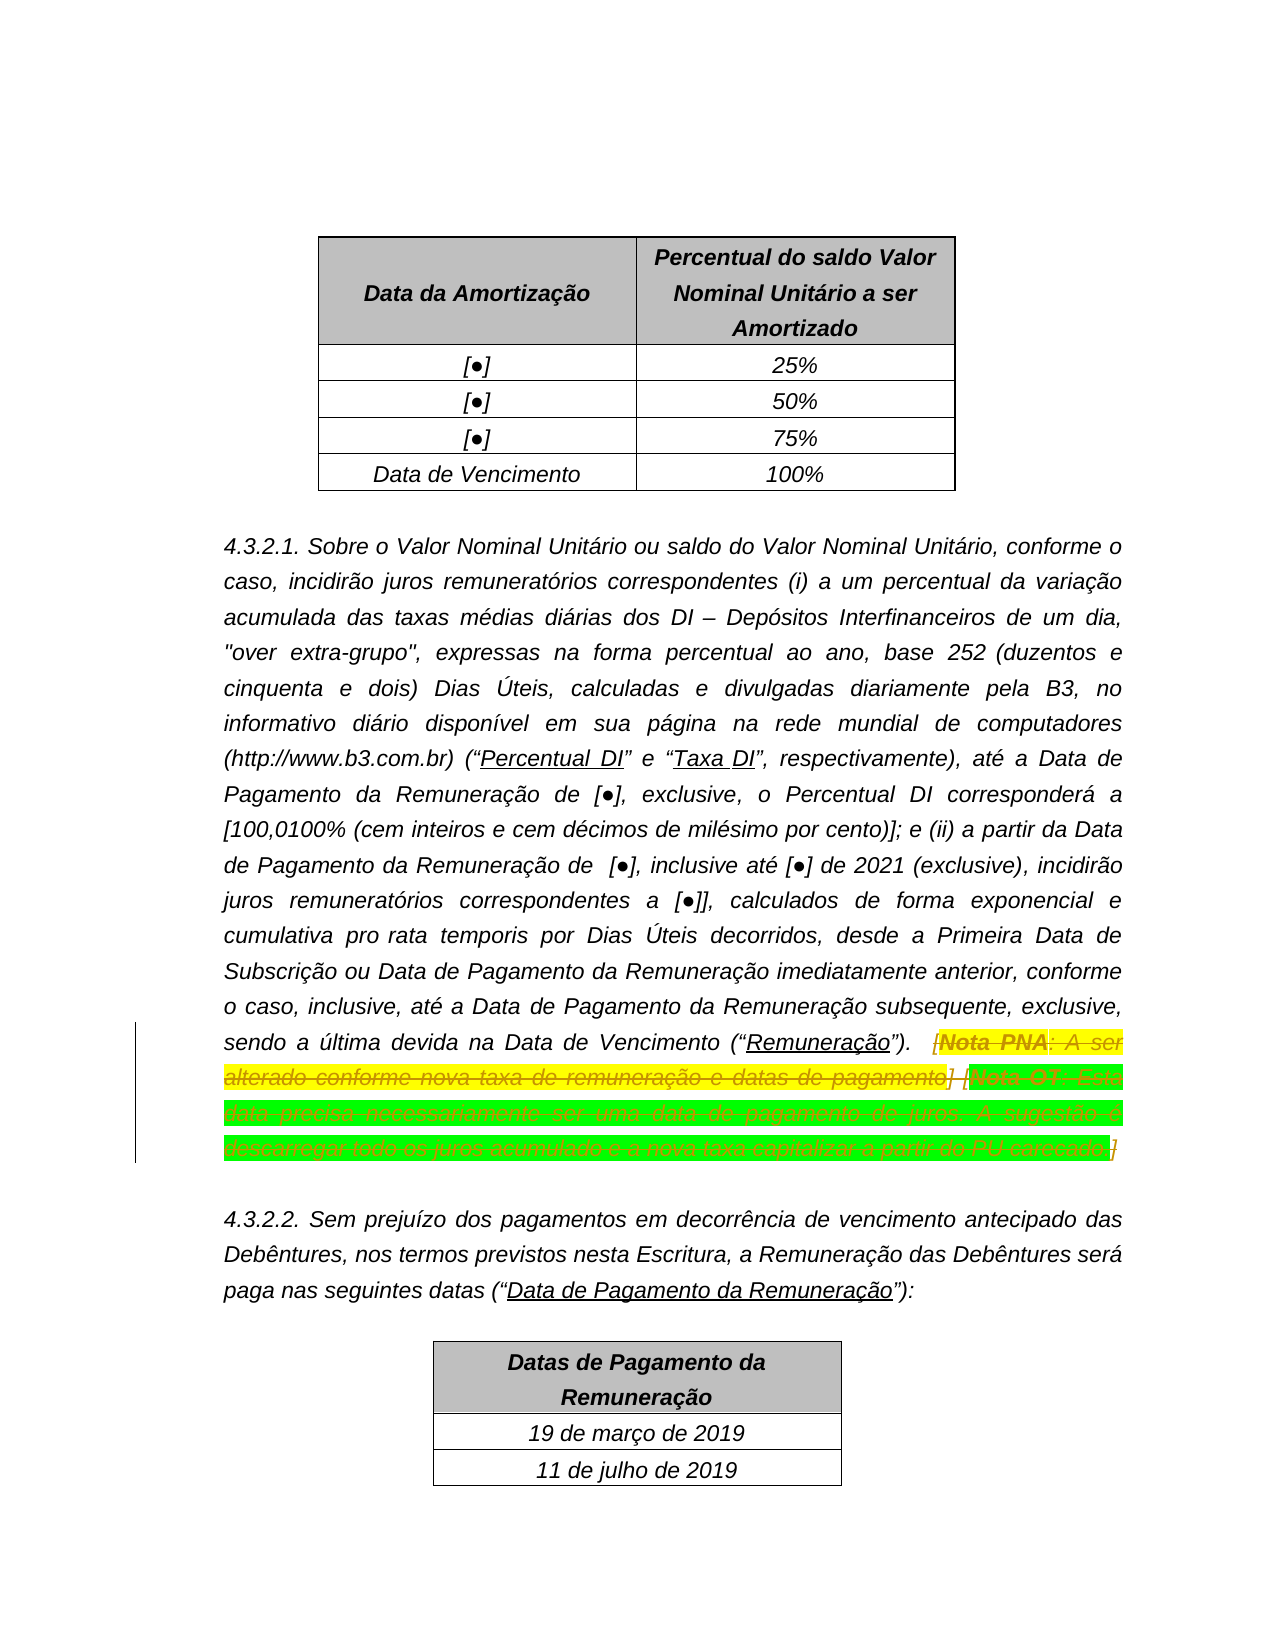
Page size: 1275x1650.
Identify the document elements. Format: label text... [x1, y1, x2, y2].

table_cell 50% [637, 381, 954, 417]
table_header Datas de Pagamento da Remuneração [434, 1342, 841, 1412]
table_cell Data de Vencimento [319, 454, 636, 489]
table_header Data da Amortização [319, 238, 636, 344]
table_cell 100% [637, 454, 954, 489]
subtitle 4.3.2.2. Sem prejuízo dos pagamentos em decorrência de vencimento antecipado das Debêntures, nos termos previstos nesta Escritura, a Remuneração das Debêntures será paga nas seguintes datas (“Data de Pagamento da Remuneração”): [224, 1199, 1125, 1305]
table_cell [●] [319, 345, 636, 380]
table_cell 25% [637, 345, 954, 380]
subtitle 4.3.2.1. Sobre o Valor Nominal Unitário ou saldo do Valor Nominal Unitário, conforme o caso, incidirão juros remuneratórios correspondentes (i) a um percentual da variação acumulada das taxas médias diárias dos DI – Depósitos Interfinanceiros de um dia, "over extra-grupo", expressas na forma percentual ao ano, base 252 (duzentos e cinquenta e dois) Dias Úteis, calculadas e divulgadas diariamente pela B3, no informativo diário disponível em sua página na rede mundial de computadores (http://www.b3.com.br) (“Percentual DI” e “Taxa DI”, respectivamente), até a Data de Pagamento da Remuneração de [●], exclusive, o Percentual DI corresponderá a [100,0100% (cem inteiros e cem décimos de milésimo por cento)]; e (ii) a partir da Data de Pagamento da Remuneração de [●], inclusive até [●] de 2021 (exclusive), incidirão juros remuneratórios correspondentes a [●]], calculados de forma exponencial e cumulativa pro rata temporis por Dias Úteis decorridos, desde a Primeira Data de Subscrição ou Data de Pagamento da Remuneração imediatamente anterior, conforme o caso, inclusive, até a Data de Pagamento da Remuneração subsequente, exclusive, sendo a última devida na Data de Vencimento (“Remuneração”). [224, 526, 1125, 1163]
table_cell [●] [319, 418, 636, 453]
table_cell 11 de julho de 2019 [434, 1450, 841, 1485]
table_cell [●] [319, 381, 636, 417]
table_cell 75% [637, 418, 954, 453]
table_header Percentual do saldo Valor Nominal Unitário a ser Amortizado [637, 238, 954, 344]
table_cell 19 de março de 2019 [434, 1414, 841, 1449]
